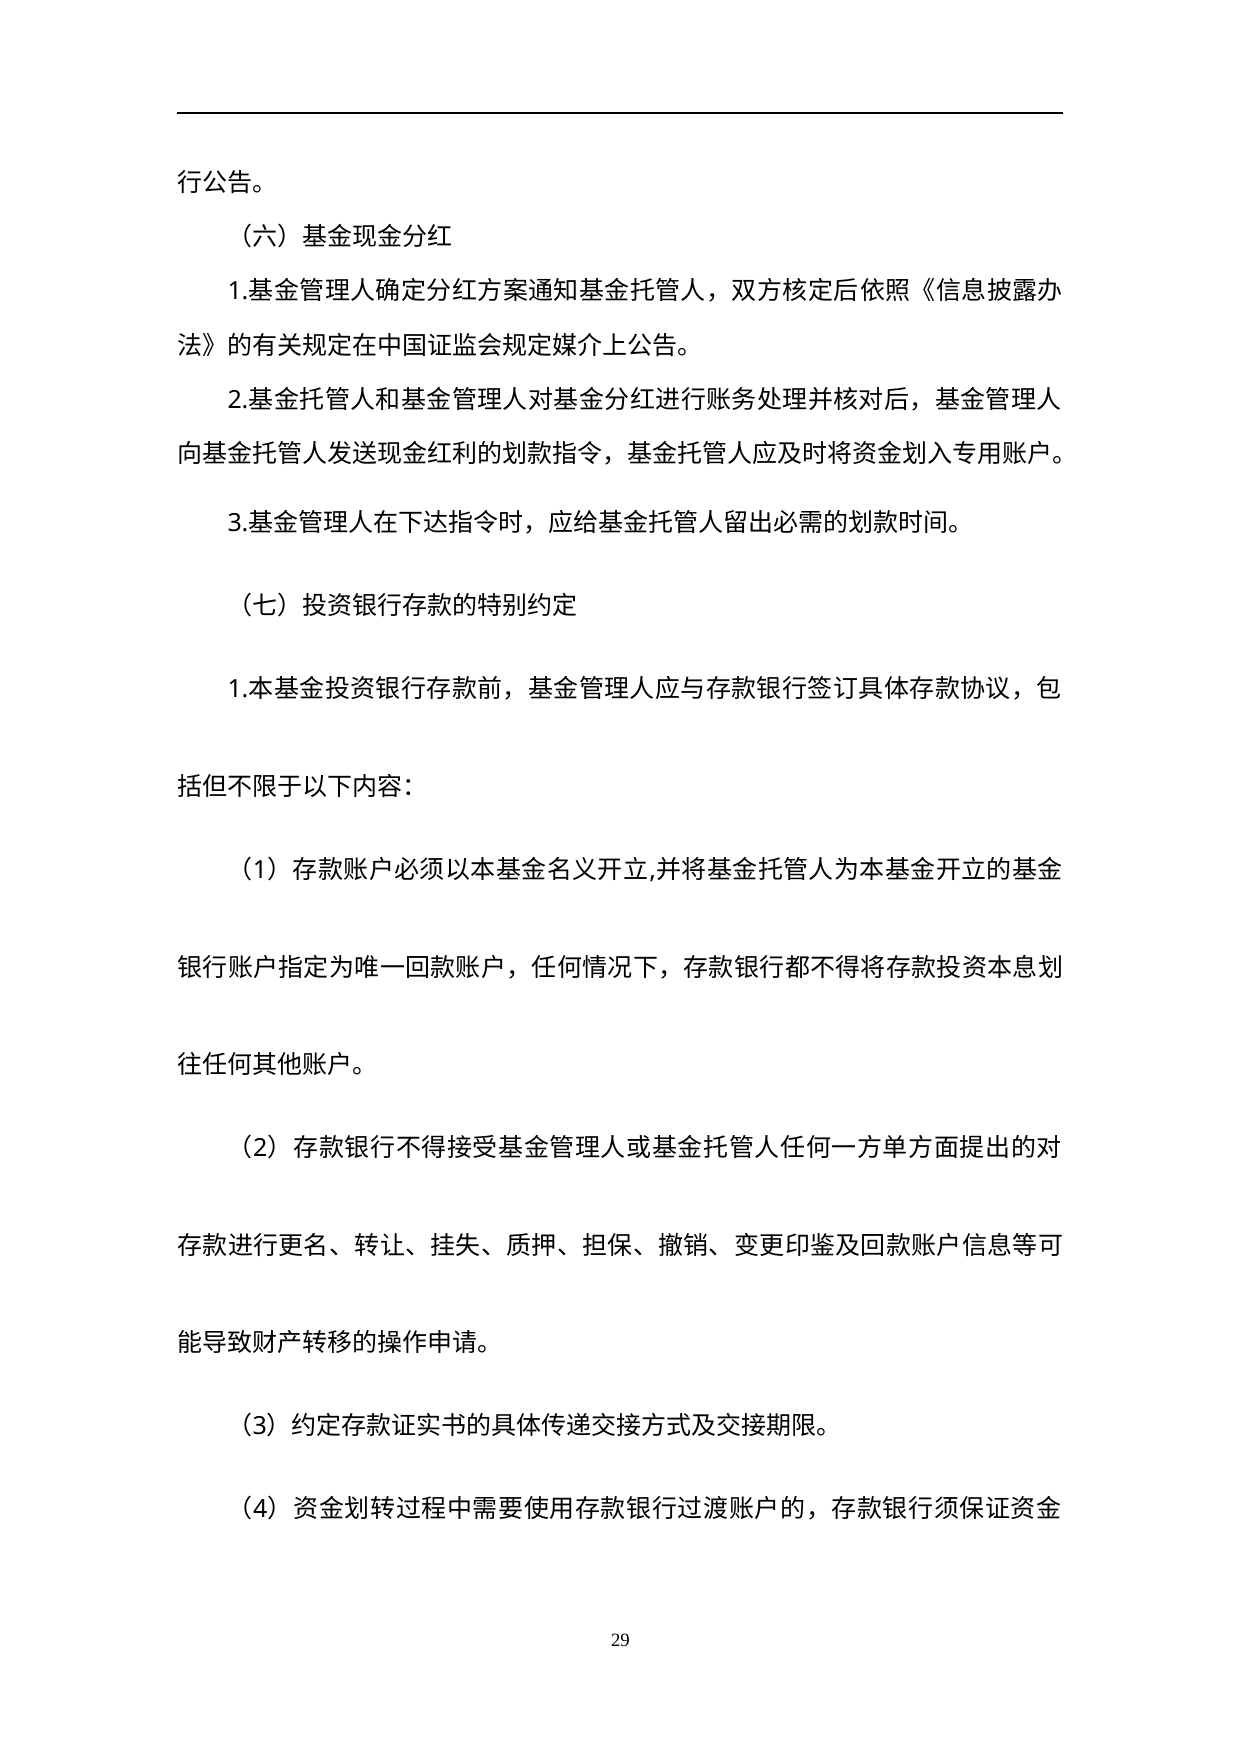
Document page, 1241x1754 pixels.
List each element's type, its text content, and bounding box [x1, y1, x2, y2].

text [177, 1474, 1063, 1539]
text （六）基金现金分红 [177, 216, 1063, 253]
text 2.基金托管人和基金管理人对基金分红进行账务处理并核对后，基金管理人向基金托管人发送现金红利的划款指令，基金托管人应及时将资金划入专用账户。 [177, 379, 1063, 470]
text （七）投资银行存款的特别约定 [177, 571, 1063, 636]
text 1.本基金投资银行存款前，基金管理人应与存款银行签订具体存款协议，包括但不限于以下内容： [177, 654, 1063, 817]
text （2）存款银行不得接受基金管理人或基金托管人任何一方单方面提出的对存款进行更名、转让、挂失、质押、担保、撤销、变更印鉴及回款账户信息等可能导致财产转移的操作申请。 [177, 1113, 1063, 1373]
text 3.基金管理人在下达指令时，应给基金托管人留出必需的划款时间。 [177, 488, 1063, 553]
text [177, 162, 1063, 198]
text （1）存款账户必须以本基金名义开立,并将基金托管人为本基金开立的基金银行账户指定为唯一回款账户，任何情况下，存款银行都不得将存款投资本息划往任何其他账户。 [177, 835, 1063, 1095]
text （3）约定存款证实书的具体传递交接方式及交接期限。 [177, 1391, 1063, 1456]
text 1.基金管理人确定分红方案通知基金托管人，双方核定后依照《信息披露办法》的有关规定在中国证监会规定媒介上公告。 [177, 271, 1063, 361]
